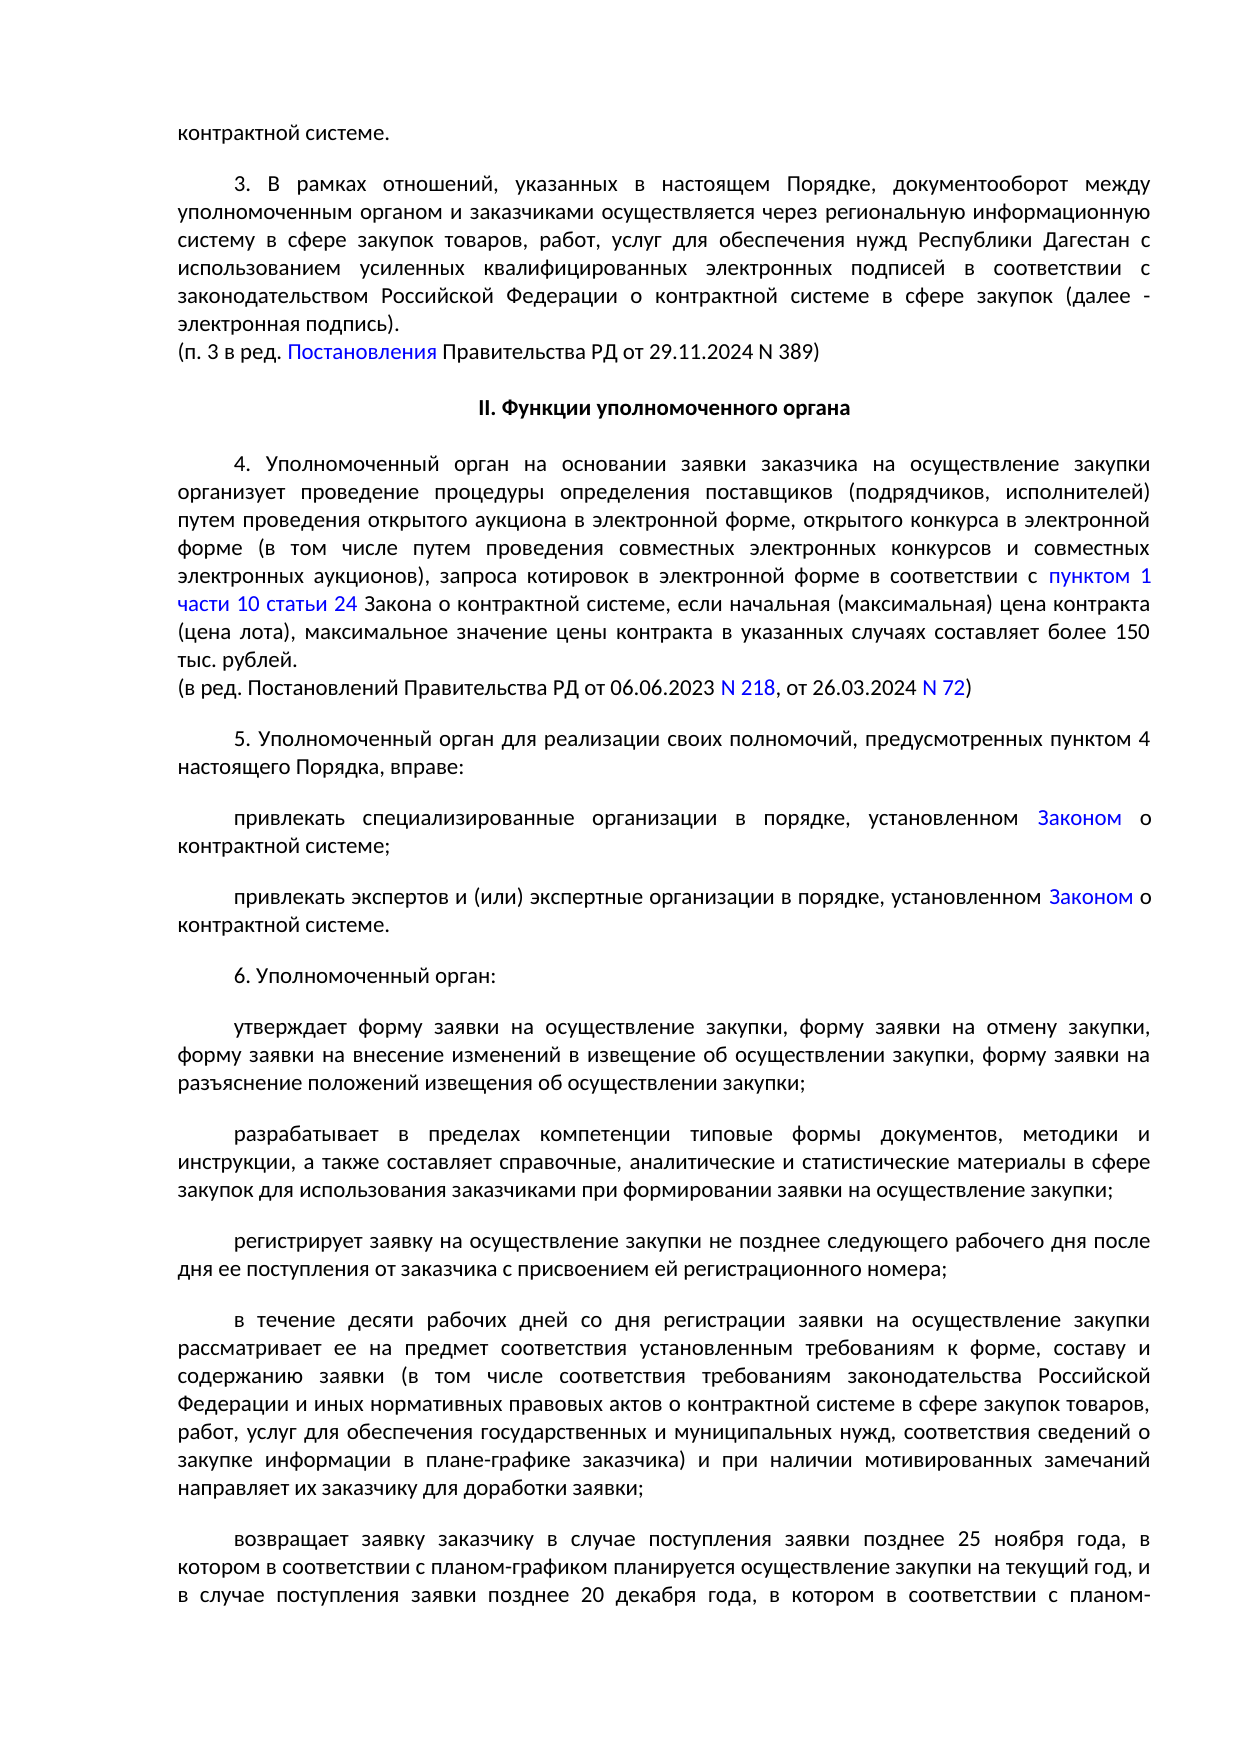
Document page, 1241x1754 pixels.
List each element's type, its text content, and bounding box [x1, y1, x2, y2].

title II. Функции уполномоченного органа [177, 393, 1152, 421]
text в течение десяти рабочих дней со дня регистрации заявки на осуществление закупки рассматривает ее на предмет соответствия установленным требованиям к форме, составу и содержанию заявки (в том числе соответствия требованиям законодательства Российской Федерации и иных нормативных правовых актов о контрактной системе в сфере закупок товаров, работ, услуг для обеспечения государственных и муниципальных нужд, соответствия сведений о закупке информации в плане-графике заказчика) и при наличии мотивированных замечаний направляет их заказчику для доработки заявки; [177, 1305, 1152, 1501]
text 5. Уполномоченный орган для реализации своих полномочий, предусмотренных пунктом 4 настоящего Порядка, вправе: [177, 724, 1152, 780]
text привлекать экспертов и (или) экспертные организации в порядке, установленном Законом о контрактной системе. [177, 882, 1152, 938]
text 4. Уполномоченный орган на основании заявки заказчика на осуществление закупки организует проведение процедуры определения поставщиков (подрядчиков, исполнителей) путем проведения открытого аукциона в электронной форме, открытого конкурса в электронной форме (в том числе путем проведения совместных электронных конкурсов и совместных электронных аукционов), запроса котировок в электронной форме в соответствии с пунктом 1 части 10 статьи 24 Закона о контрактной системе, если начальная (максимальная) цена контракта (цена лота), максимальное значение цены контракта в указанных случаях составляет более 150 тыс. рублей. [177, 449, 1152, 673]
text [177, 118, 1152, 146]
text (п. 3 в ред. Постановления Правительства РД от 29.11.2024 N 389) [177, 337, 1152, 365]
text регистрирует заявку на осуществление закупки не позднее следующего рабочего дня после дня ее поступления от заказчика с присвоением ей регистрационного номера; [177, 1226, 1152, 1282]
text (в ред. Постановлений Правительства РД от 06.06.2023 N 218, от 26.03.2024 N 72) [177, 673, 1152, 701]
text утверждает форму заявки на осуществление закупки, форму заявки на отмену закупки, форму заявки на внесение изменений в извещение об осуществлении закупки, форму заявки на разъяснение положений извещения об осуществлении закупки; [177, 1012, 1152, 1096]
text 3. В рамках отношений, указанных в настоящем Порядке, документооборот между уполномоченным органом и заказчиками осуществляется через региональную информационную систему в сфере закупок товаров, работ, услуг для обеспечения нужд Республики Дагестан с использованием усиленных квалифицированных электронных подписей в соответствии с законодательством Российской Федерации о контрактной системе в сфере закупок (далее - электронная подпись). [177, 169, 1152, 337]
text привлекать специализированные организации в порядке, установленном Законом о контрактной системе; [177, 803, 1152, 859]
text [177, 1524, 1152, 1608]
text разрабатывает в пределах компетенции типовые формы документов, методики и инструкции, а также составляет справочные, аналитические и статистические материалы в сфере закупок для использования заказчиками при формировании заявки на осуществление закупки; [177, 1119, 1152, 1203]
text 6. Уполномоченный орган: [177, 961, 1152, 989]
